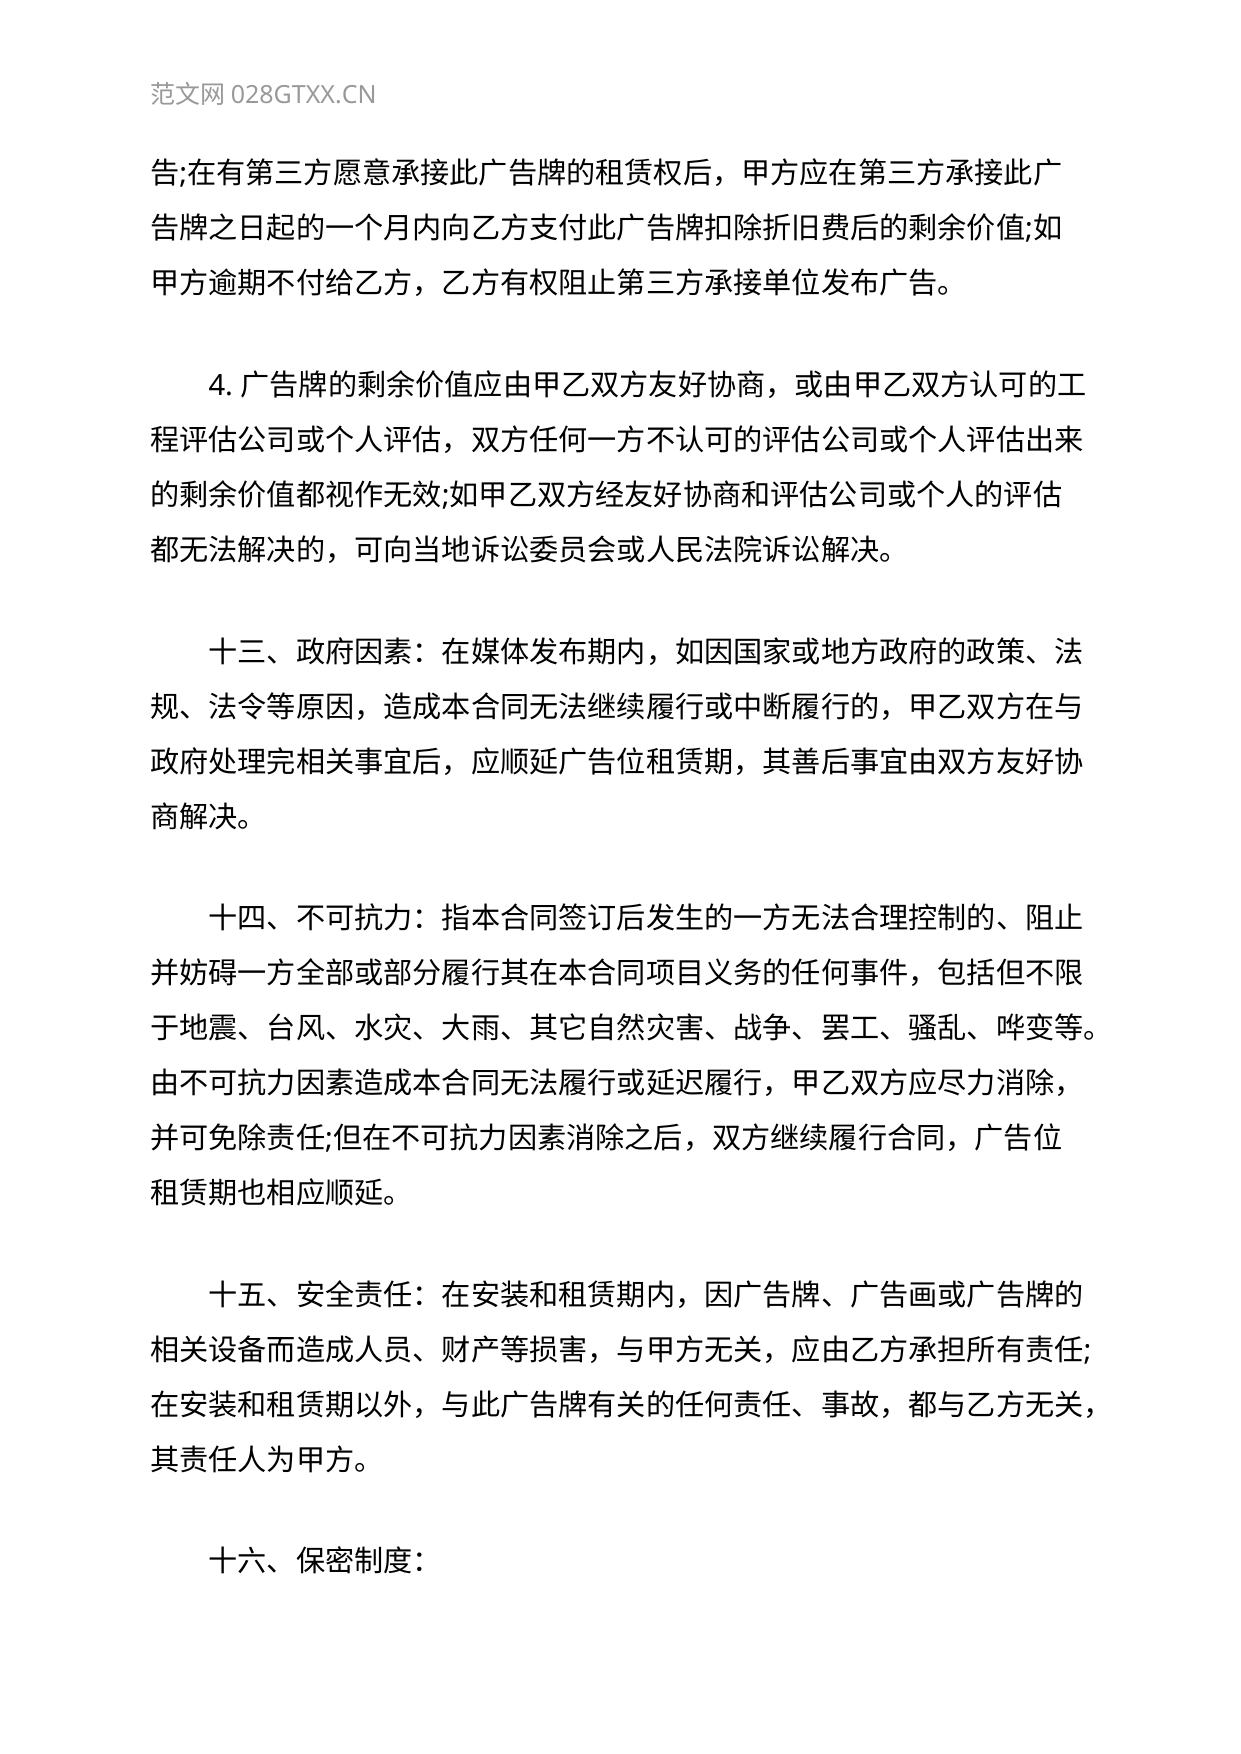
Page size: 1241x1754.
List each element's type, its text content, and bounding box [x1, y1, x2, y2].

text 十三、政府因素：在媒体发布期内，如因国家或地方政府的政策、法规、法令等原因，造成本合同无法继续履行或中断履行的，甲乙双方在与政府处理完相关事宜后，应顺延广告位租赁期，其善后事宜由双方友好协商解决。 [150, 628, 1090, 835]
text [150, 150, 1090, 302]
text 4. 广告牌的剩余价值应由甲乙双方友好协商，或由甲乙双方认可的工程评估公司或个人评估，双方任何一方不认可的评估公司或个人评估出来的剩余价值都视作无效;如甲乙双方经友好协商和评估公司或个人的评估都无法解决的，可向当地诉讼委员会或人民法院诉讼解决。 [150, 362, 1090, 569]
text 十五、安全责任：在安装和租赁期内，因广告牌、广告画或广告牌的相关设备而造成人员、财产等损害，与甲方无关，应由乙方承担所有责任;在安装和租赁期以外，与此广告牌有关的任何责任、事故，都与乙方无关，其责任人为甲方。 [150, 1271, 1090, 1478]
text 十四、不可抗力：指本合同签订后发生的一方无法合理控制的、阻止并妨碍一方全部或部分履行其在本合同项目义务的任何事件，包括但不限于地震、台风、水灾、大雨、其它自然灾害、战争、罢工、骚乱、哗变等。由不可抗力因素造成本合同无法履行或延迟履行，甲乙双方应尽力消除，并可免除责任;但在不可抗力因素消除之后，双方继续履行合同，广告位租赁期也相应顺延。 [150, 895, 1090, 1212]
text 十六、保密制度： [150, 1538, 1090, 1580]
